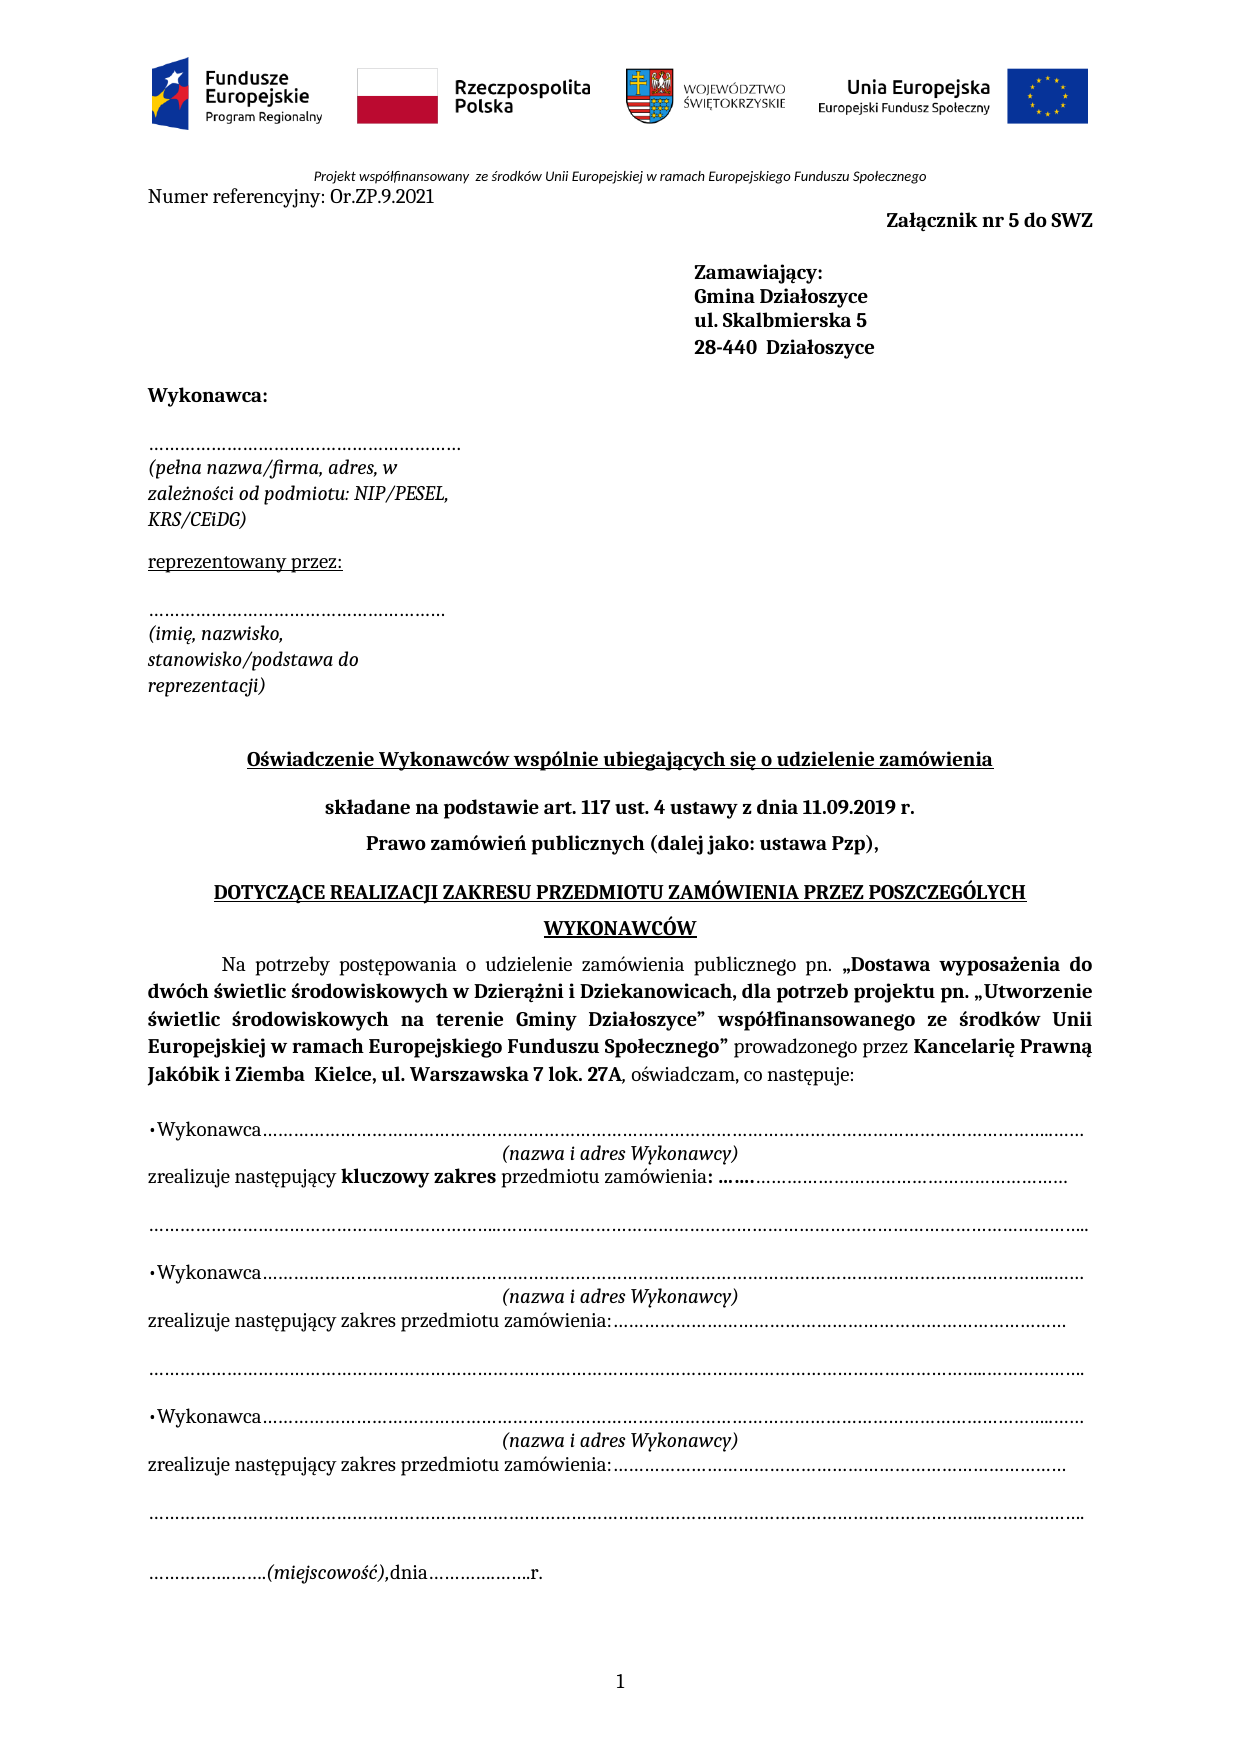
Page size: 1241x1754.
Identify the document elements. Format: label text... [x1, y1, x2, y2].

picture [626, 57, 785, 130]
picture [819, 57, 1088, 130]
text •Wykonawca……………………………………………………………………………………………………………………………………..…… [148, 1117, 1093, 1141]
text Prawo zamówień publicznych (dalej jako: ustawa Pzp), [148, 832, 1093, 856]
picture [152, 57, 322, 130]
text Wykonawca: [148, 384, 1093, 408]
text Załącznik nr 5 do SWZ [694, 209, 1093, 233]
text …………………………………………………………..………………………………………………………………………………………………….. [148, 1213, 1093, 1237]
text Zamawiający: [694, 260, 1093, 284]
picture [357, 57, 590, 130]
text ……………………………………………………………………………………………………………………………………………..………………. [148, 1357, 1093, 1381]
text ul. Skalbmierska 5 [694, 308, 1093, 332]
text (nazwa i adres Wykonawcy) [148, 1285, 1093, 1309]
text zrealizuje następujący zakres przedmiotu zamówienia:…………………………………………………………………………… [148, 1453, 1093, 1477]
text …………………………………………………… [148, 432, 472, 456]
text Na potrzeby postępowania o udzielenie zamówienia publicznego pn. „Dostawa wyposażenia do dwóch świetlic środowiskowych w Dzierążni i Dziekanowicach, dla potrzeb projektu pn. „Utworzenie świetlic środowiskowych na terenie Gminy Działoszyce” współfinansowanego ze środków Unii Europejskiej w ramach Europejskiego Funduszu Społecznego” prowadzonego przez Kancelarię Prawną Jakóbik i Ziemba Kielce, ul. Warszawska 7 lok. 27A, oświadczam, co następuje: [148, 952, 1093, 1086]
text (nazwa i adres Wykonawcy) [148, 1429, 1093, 1453]
text (imię, nazwisko, stanowisko/podstawa do reprezentacji) [148, 622, 472, 697]
text ………………………………………………… [148, 598, 472, 622]
text 28-440 Działoszyce [620, 336, 1093, 360]
text Oświadczenie Wykonawców wspólnie ubiegających się o udzielenie zamówienia [148, 747, 1093, 771]
text •Wykonawca……………………………………………………………………………………………………………………………………..…… [148, 1405, 1093, 1429]
text Gmina Działoszyce [694, 284, 1093, 308]
text składane na podstawie art. 117 ust. 4 ustawy z dnia 11.09.2019 r. [148, 796, 1093, 820]
text ……………………………………………………………………………………………………………………………………………..………………. [148, 1501, 1093, 1524]
text zrealizuje następujący kluczowy zakres przedmiotu zamówienia: …….…………………………………………………… [148, 1165, 1093, 1189]
text DOTYCZĄCE REALIZACJI ZAKRESU PRZEDMIOTU ZAMÓWIENIA PRZEZ POSZCZEGÓLYCH WYKONAWCÓW [148, 880, 1093, 940]
text zrealizuje następujący zakres przedmiotu zamówienia:…………………………………………………………………………… [148, 1309, 1093, 1333]
text …………….…….(miejscowość),dnia………….…….r. [148, 1560, 1093, 1584]
text •Wykonawca……………………………………………………………………………………………………………………………………..…… [148, 1261, 1093, 1285]
text (nazwa i adres Wykonawcy) [148, 1141, 1093, 1165]
text reprezentowany przez: [148, 550, 1093, 574]
text (pełna nazwa/firma, adres, w zależności od podmiotu: NIP/PESEL, KRS/CEiDG) [148, 456, 472, 531]
